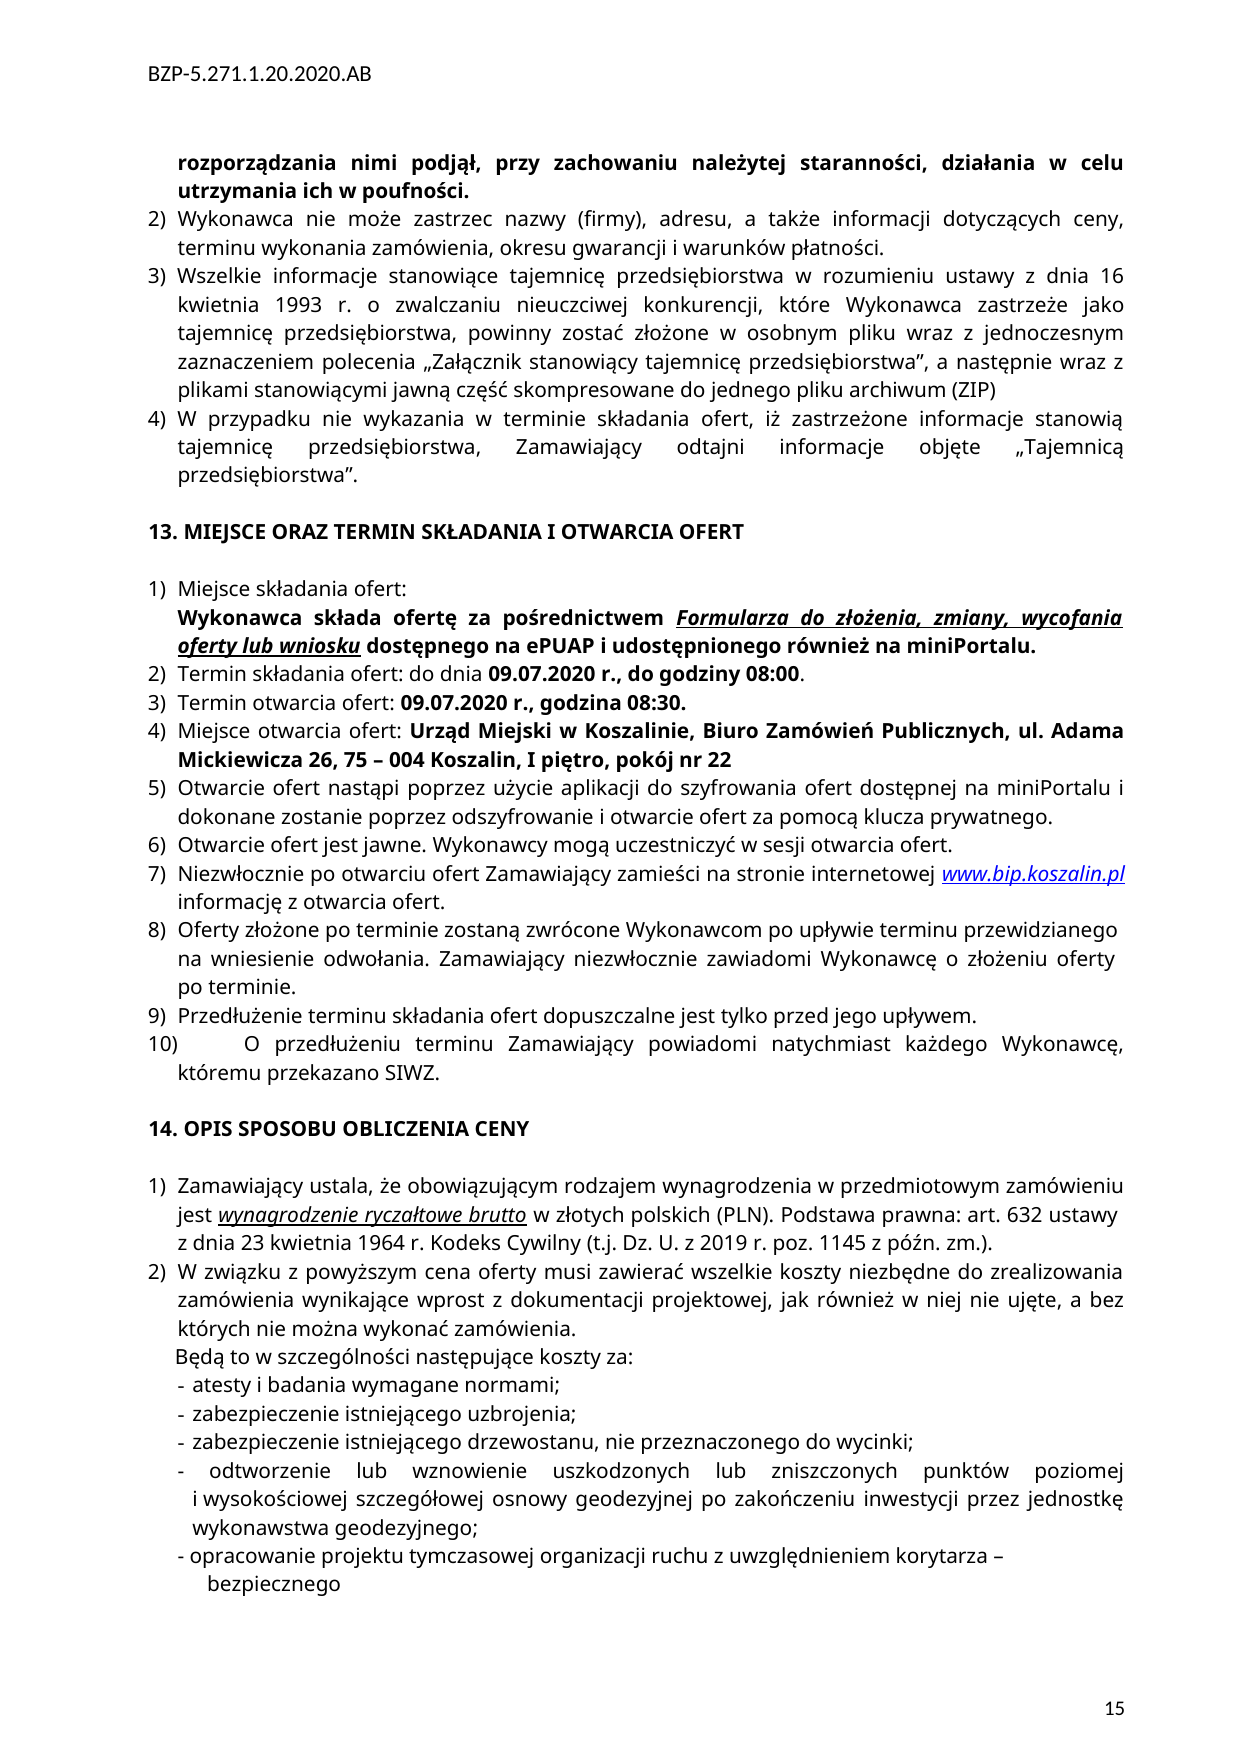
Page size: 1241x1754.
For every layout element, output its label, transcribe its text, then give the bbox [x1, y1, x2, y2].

list Wykonawca nie może zastrzec nazwy (firmy), adresu, a także informacji dotyczących ceny, terminu wykonania zamówienia, okresu gwarancji i warunków płatności. [148, 204, 1125, 261]
list O przedłużeniu terminu Zamawiający powiadomi natychmiast każdego Wykonawcę, któremu przekazano SIWZ. [148, 1029, 1125, 1086]
list Zamawiający ustala, że obowiązującym rodzajem wynagrodzenia w przedmiotowym zamówieniu jest wynagrodzenie ryczałtowe brutto w złotych polskich (PLN). Podstawa prawna: art. 632 ustawy z dnia 23 kwietnia 1964 r. Kodeks Cywilny (t.j. Dz. U. z 2019 r. poz. 1145 z późn. zm.). [148, 1171, 1125, 1257]
list Otwarcie ofert jest jawne. Wykonawcy mogą uczestniczyć w sesji otwarcia ofert. [148, 830, 1125, 859]
text 14. OPIS SPOSOBU OBLICZENIA CENY [148, 1114, 1125, 1143]
list Miejsce składania ofert: [148, 574, 1125, 603]
list zabezpieczenie istniejącego drzewostanu, nie przeznaczonego do wycinki; [177, 1427, 1125, 1456]
text 3) Wszelkie informacje stanowiące tajemnicę przedsiębiorstwa w rozumieniu ustawy z dnia 16 kwietnia 1993 r. o zwalczaniu nieuczciwej konkurencji, które Wykonawca zastrzeże jako tajemnicę przedsiębiorstwa, powinny zostać złożone w osobnym pliku wraz z jednoczesnym zaznaczeniem polecenia „Załącznik stanowiący tajemnicę przedsiębiorstwa”, a następnie wraz z plikami stanowiącymi jawną część skompresowane do jednego pliku archiwum (ZIP) [148, 261, 1125, 404]
list Przedłużenie terminu składania ofert dopuszczalne jest tylko przed jego upływem. [148, 1001, 1125, 1029]
text - odtworzenie lub wznowienie uszkodzonych lub zniszczonych punktów poziomej i wysokościowej szczegółowej osnowy geodezyjnej po zakończeniu inwestycji przez jednostkę wykonawstwa geodezyjnego; [177, 1456, 1125, 1541]
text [177, 148, 1125, 204]
list Niezwłocznie po otwarciu ofert Zamawiający zamieści na stronie internetowej www.bip.koszalin.pl informację z otwarcia ofert. [148, 859, 1125, 916]
text Wykonawca składa ofertę za pośrednictwem Formularza do złożenia, zmiany, wycofania oferty lub wniosku dostępnego na ePUAP i udostępnionego również na miniPortalu. [177, 603, 1125, 659]
list Miejsce otwarcia ofert: Urząd Miejski w Koszalinie, Biuro Zamówień Publicznych, ul. Adama Mickiewicza 26, 75 – 004 Koszalin, I piętro, pokój nr 22 [148, 716, 1125, 773]
text 4) W przypadku nie wykazania w terminie składania ofert, iż zastrzeżone informacje stanowią tajemnicę przedsiębiorstwa, Zamawiający odtajni informacje objęte „Tajemnicą przedsiębiorstwa”. [148, 404, 1125, 489]
list Oferty złożone po terminie zostaną zwrócone Wykonawcom po upływie terminu przewidzianego na wniesienie odwołania. Zamawiający niezwłocznie zawiadomi Wykonawcę o złożeniu oferty po terminie. [148, 916, 1125, 1001]
list Termin składania ofert: do dnia 09.07.2020 r., do godziny 08:00. [148, 659, 1125, 688]
list Termin otwarcia ofert: 09.07.2020 r., godzina 08:30. [148, 688, 1125, 716]
text - opracowanie projektu tymczasowej organizacji ruchu z uwzględnieniem korytarza – bezpiecznego [177, 1541, 1125, 1598]
list Otwarcie ofert nastąpi poprzez użycie aplikacji do szyfrowania ofert dostępnej na miniPortalu i dokonane zostanie poprzez odszyfrowanie i otwarcie ofert za pomocą klucza prywatnego. [148, 773, 1125, 830]
list atesty i badania wymagane normami; [177, 1371, 1125, 1399]
list zabezpieczenie istniejącego uzbrojenia; [177, 1399, 1125, 1427]
text Będą to w szczególności następujące koszty za: [148, 1342, 1125, 1371]
text 13. MIEJSCE ORAZ TERMIN SKŁADANIA I OTWARCIA OFERT [148, 517, 1125, 546]
list W związku z powyższym cena oferty musi zawierać wszelkie koszty niezbędne do zrealizowania zamówienia wynikające wprost z dokumentacji projektowej, jak również w niej nie ujęte, a bez których nie można wykonać zamówienia. [148, 1257, 1125, 1342]
